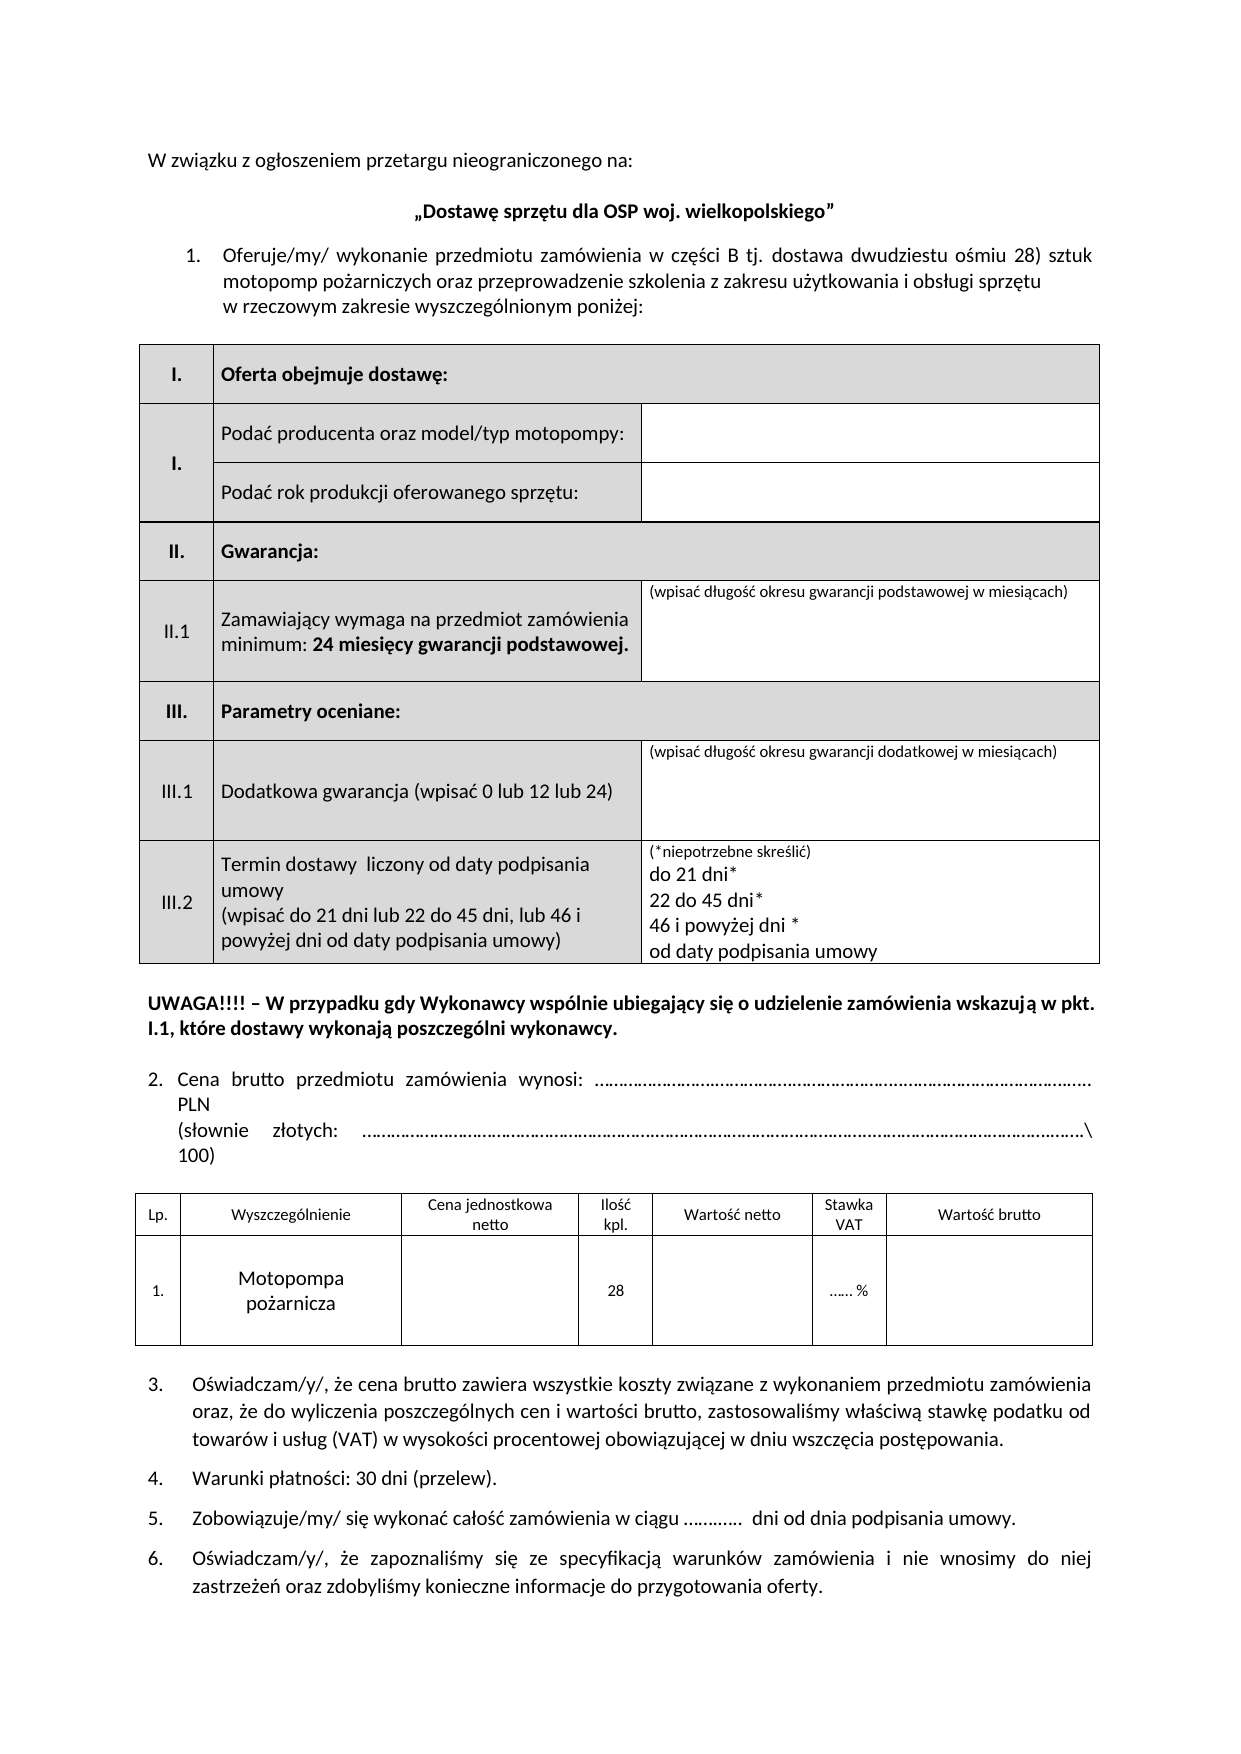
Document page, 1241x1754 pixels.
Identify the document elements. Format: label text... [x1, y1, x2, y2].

table_header Wartość netto [653, 1194, 812, 1235]
table_header Ilość kpl. [579, 1194, 652, 1235]
table_cell Termin dostawy liczony od daty podpisania umowy (wpisać do 21 dni lub 22 do 45 dni, lub 46 i powyżej dni od daty podpisania umowy) [214, 841, 641, 963]
table_cell (wpisać długość okresu gwarancji dodatkowej w miesiącach) [642, 741, 1099, 840]
list (słownie złotych: …………………………………………………….……………………………….……..……………………………….…….\100) [177, 1117, 1093, 1168]
table_cell Dodatkowa gwarancja (wpisać 0 lub 12 lub 24) [214, 741, 641, 840]
list Oferuje/my/ wykonanie przedmiotu zamówienia w części B tj. dostawa dwudziestu ośmiu 28) sztuk motopomp pożarniczych oraz przeprowadzenie szkolenia z zakresu użytkowania i obsługi sprzętu [185, 242, 1093, 293]
table_header Wyszczególnienie [181, 1194, 401, 1235]
text „Dostawę sprzętu dla OSP woj. wielkopolskiego” [177, 198, 1071, 224]
table_header Oferta obejmuje dostawę: [214, 345, 1099, 403]
table_cell II. [140, 523, 213, 580]
list UWAGA!!!! – W przypadku gdy Wykonawcy wspólnie ubiegający się o udzielenie zamówienia wskazują w pkt. I.1, które dostawy wykonają poszczególni wykonawcy. [618, 990, 1102, 1041]
table_header Cena jednostkowa netto [402, 1194, 578, 1235]
table_cell [642, 463, 1099, 521]
table_cell …… % [813, 1236, 886, 1344]
table_header Lp. [136, 1194, 180, 1235]
text W związku z ogłoszeniem przetargu nieograniczonego na: [148, 148, 1093, 173]
table_header Stawka VAT [813, 1194, 886, 1235]
table_cell Gwarancja: [214, 523, 1099, 580]
table_cell (wpisać długość okresu gwarancji podstawowej w miesiącach) [642, 581, 1099, 681]
table_cell III.1 [140, 741, 213, 840]
table_cell Podać producenta oraz model/typ motopompy: [214, 404, 641, 462]
text 4. Warunki płatności: 30 dni (przelew). [148, 1466, 1093, 1491]
text 3. Oświadczam/y/, że cena brutto zawiera wszystkie koszty związane z wykonaniem przedmiotu zamówienia oraz, że do wyliczenia poszczególnych cen i wartości brutto, zastosowaliśmy właściwą stawkę podatku od towarów i usług (VAT) w wysokości procentowej obowiązującej w dniu wszczęcia postępowania. [148, 1371, 1093, 1451]
list w rzeczowym zakresie wyszczególnionym poniżej: [223, 293, 1093, 319]
table_cell Parametry oceniane: [214, 682, 1099, 740]
table_header Wartość brutto [887, 1194, 1092, 1235]
table_cell Motopompa pożarnicza [181, 1236, 401, 1344]
table_cell 1. [136, 1236, 180, 1344]
text 6. Oświadczam/y/, że zapoznaliśmy się ze specyfikacją warunków zamówienia i nie wnosimy do niej zastrzeżeń oraz zdobyliśmy konieczne informacje do przygotowania oferty. [148, 1545, 1093, 1598]
text 5. Zobowiązuje/my/ się wykonać całość zamówienia w ciągu …….….. dni od dnia podpisania umowy. [148, 1506, 1093, 1531]
table_cell (*niepotrzebne skreślić) do 21 dni* 22 do 45 dni* 46 i powyżej dni * od daty podpisania umowy [642, 841, 1099, 963]
table_cell 28 [579, 1236, 652, 1344]
table_header I. [140, 345, 213, 403]
list 2. Cena brutto przedmiotu zamówienia wynosi: …………………….…………….…………………..…………………………….….. PLN [148, 1066, 1093, 1117]
table_cell [402, 1236, 578, 1344]
table_cell [887, 1236, 1092, 1344]
table_cell Zamawiający wymaga na przedmiot zamówienia minimum: 24 miesięcy gwarancji podstawowej. [214, 581, 641, 681]
table_cell III.2 [140, 841, 213, 963]
table_cell [642, 404, 1099, 462]
table_cell III. [140, 682, 213, 740]
table_cell Podać rok produkcji oferowanego sprzętu: [214, 463, 641, 521]
table_cell II.1 [140, 581, 213, 681]
table_cell I. [140, 404, 213, 521]
table_cell [653, 1236, 812, 1344]
